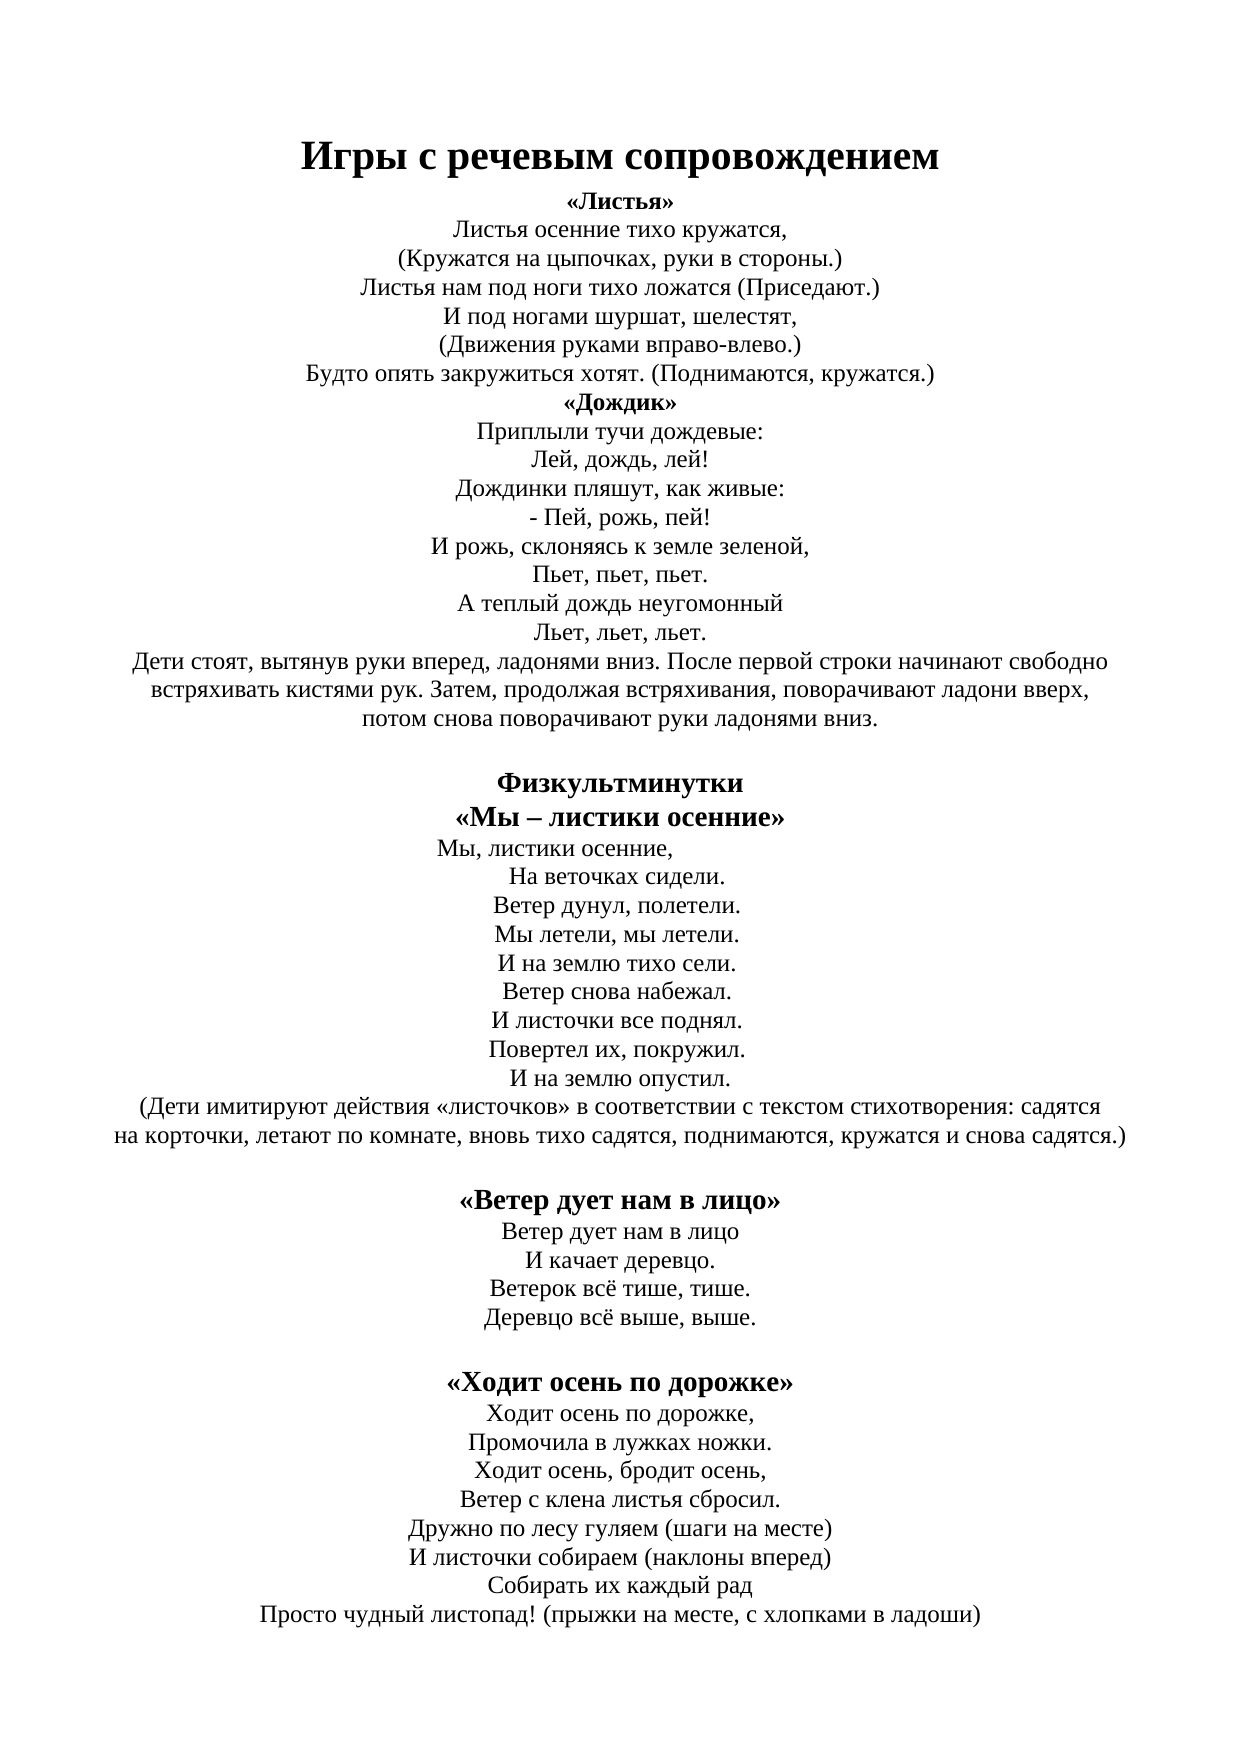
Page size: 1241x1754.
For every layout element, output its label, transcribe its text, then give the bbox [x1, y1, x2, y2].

text «Ходит осень по дорожке» [59, 1364, 1181, 1398]
text Дружно по лесу гуляем (шаги на месте) И листочки собираем (наклоны вперед) Собирать их каждый рад Просто чудный листопад! (прыжки на месте, с хлопками в ладоши) [59, 1513, 1181, 1628]
text (Движения руками вправо-влево.) [59, 329, 1181, 358]
text «Мы – листики осенние» [59, 799, 1181, 833]
text Будто опять закружиться хотят. (Поднимаются, кружатся.) [59, 358, 1181, 387]
text Пьет, пьет, пьет. [59, 559, 1181, 588]
text И под ногами шуршат, шелестят, [59, 301, 1181, 329]
text Ветер дует нам в лицо И качает деревцо. Ветерок всё тише, тише. Деревцо всё выше, выше. [59, 1216, 1181, 1331]
text встряхивать кистями рук. Затем, продолжая встряхивания, поворачивают ладони вверх, [59, 674, 1181, 703]
text «Дождик» [59, 387, 1181, 416]
text на корточки, летают по комнате, вновь тихо садятся, поднимаются, кружатся и снова садятся.) [59, 1120, 1181, 1149]
text Физкультминутки [59, 766, 1181, 799]
text потом снова поворачивают руки ладонями вниз. [59, 703, 1181, 732]
text Листья нам под ноги тихо ложатся (Приседают.) [59, 272, 1181, 301]
text Игры с речевым сопровождением [59, 131, 1181, 178]
text (Кружатся на цыпочках, руки в стороны.) [59, 243, 1181, 272]
text Дождинки пляшут, как живые: [59, 473, 1181, 502]
text Листья осенние тихо кружатся, [59, 214, 1181, 243]
text И рожь, склоняясь к земле зеленой, [59, 531, 1181, 559]
text Лей, дождь, лей! [59, 444, 1181, 473]
text «Листья» [59, 186, 1181, 214]
text Ходит осень по дорожке, Промочила в лужках ножки. Ходит осень, бродит осень, Ветер с клена листья сбросил. [59, 1398, 1181, 1513]
text Дети стоят, вытянув руки вперед, ладонями вниз. После первой строки начинают свободно [59, 646, 1181, 674]
text Мы, листики осенние, На веточках сидели. Ветер дунул, полетели. Мы летели, мы летели. И на землю тихо сели. Ветер снова набежал. И листочки все поднял. Повертел их, покружил. И на землю опустил. [59, 833, 1181, 1091]
text - Пей, рожь, пей! [59, 502, 1181, 531]
text Приплыли тучи дождевые: [59, 416, 1181, 444]
text «Ветер дует нам в лицо» [59, 1182, 1181, 1216]
text Льет, льет, льет. [59, 617, 1181, 646]
text (Дети имитируют действия «листочков» в соответствии с текстом стихотворения: садятся [59, 1091, 1181, 1120]
text А теплый дождь неугомонный [59, 588, 1181, 617]
